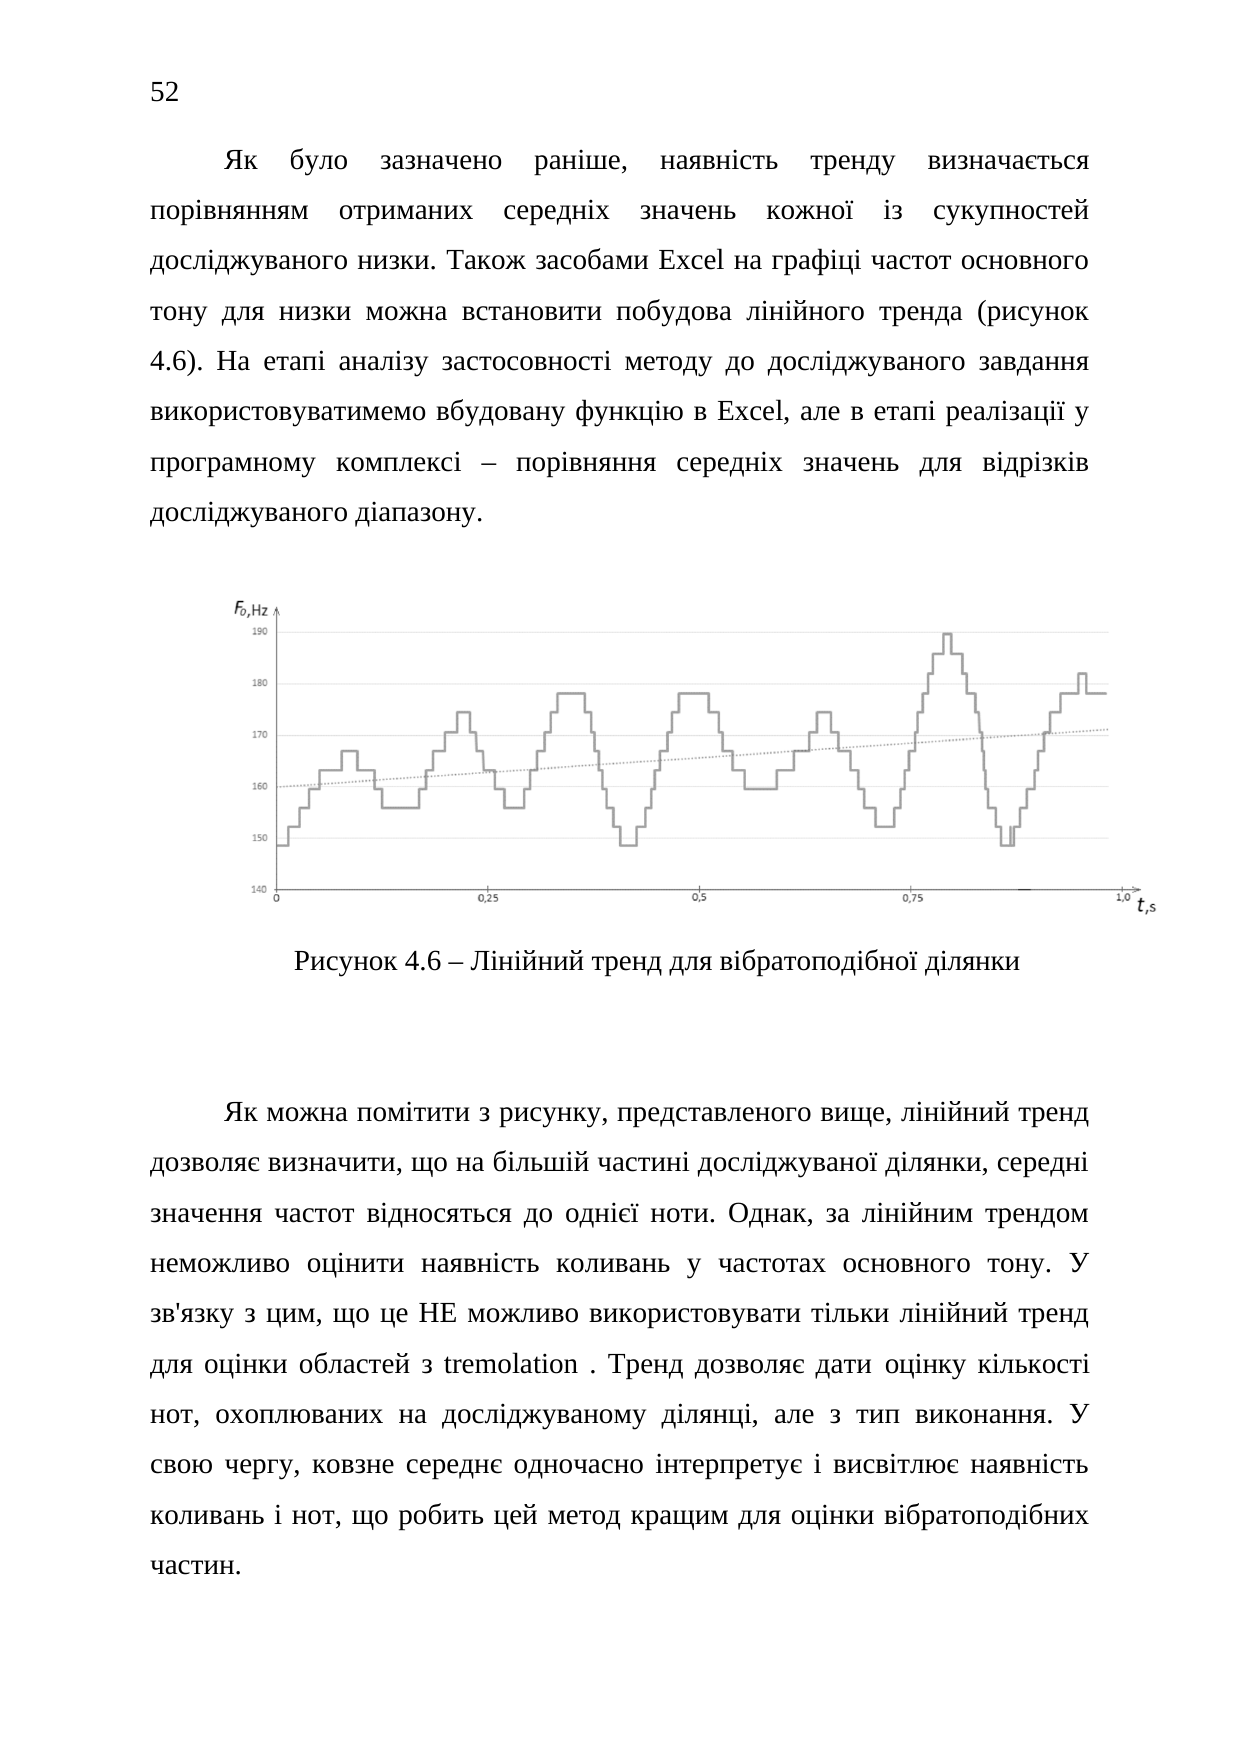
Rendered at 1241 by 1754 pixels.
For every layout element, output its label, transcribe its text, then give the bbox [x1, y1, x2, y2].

picture [223, 594, 1164, 927]
text Як було зазначено раніше, наявність тренду визначається порівнянням отриманих середніх значень кожної із сукупностей досліджуваного низки. Також засобами Excel на графіці частот основного тону для низки можна встановити побудова лінійного тренда (рисунок 4.6). На етапі аналізу застосовності методу до досліджуваного завдання використовуватимемо вбудовану функцію в Excel, але в етапі реалізації у програмному комплексі – порівняння середніх значень для відрізків досліджуваного діапазону. [150, 142, 1090, 527]
text Як можна помітити з рисунку, представленого вище, лінійний тренд дозволяє визначити, що на більшій частині досліджуваної ділянки, середні значення частот відносяться до однієї ноти. Однак, за лінійним трендом неможливо оцінити наявність коливань у частотах основного тону. У зв'язку з цим, що це НЕ можливо використовувати тільки лінійний тренд для оцінки областей з tremolation . Тренд дозволяє дати оцінку кількості нот, охоплюваних на досліджуваному ділянці, але з тип виконання. У свою чергу, ковзне середнє одночасно інтерпретує і висвітлює наявність коливань і нот, що робить цей метод кращим для оцінки вібратоподібних частин. [150, 1094, 1090, 1581]
text Рисунок 4.6 – Лінійний тренд для вібратоподібної ділянки [150, 943, 1090, 977]
